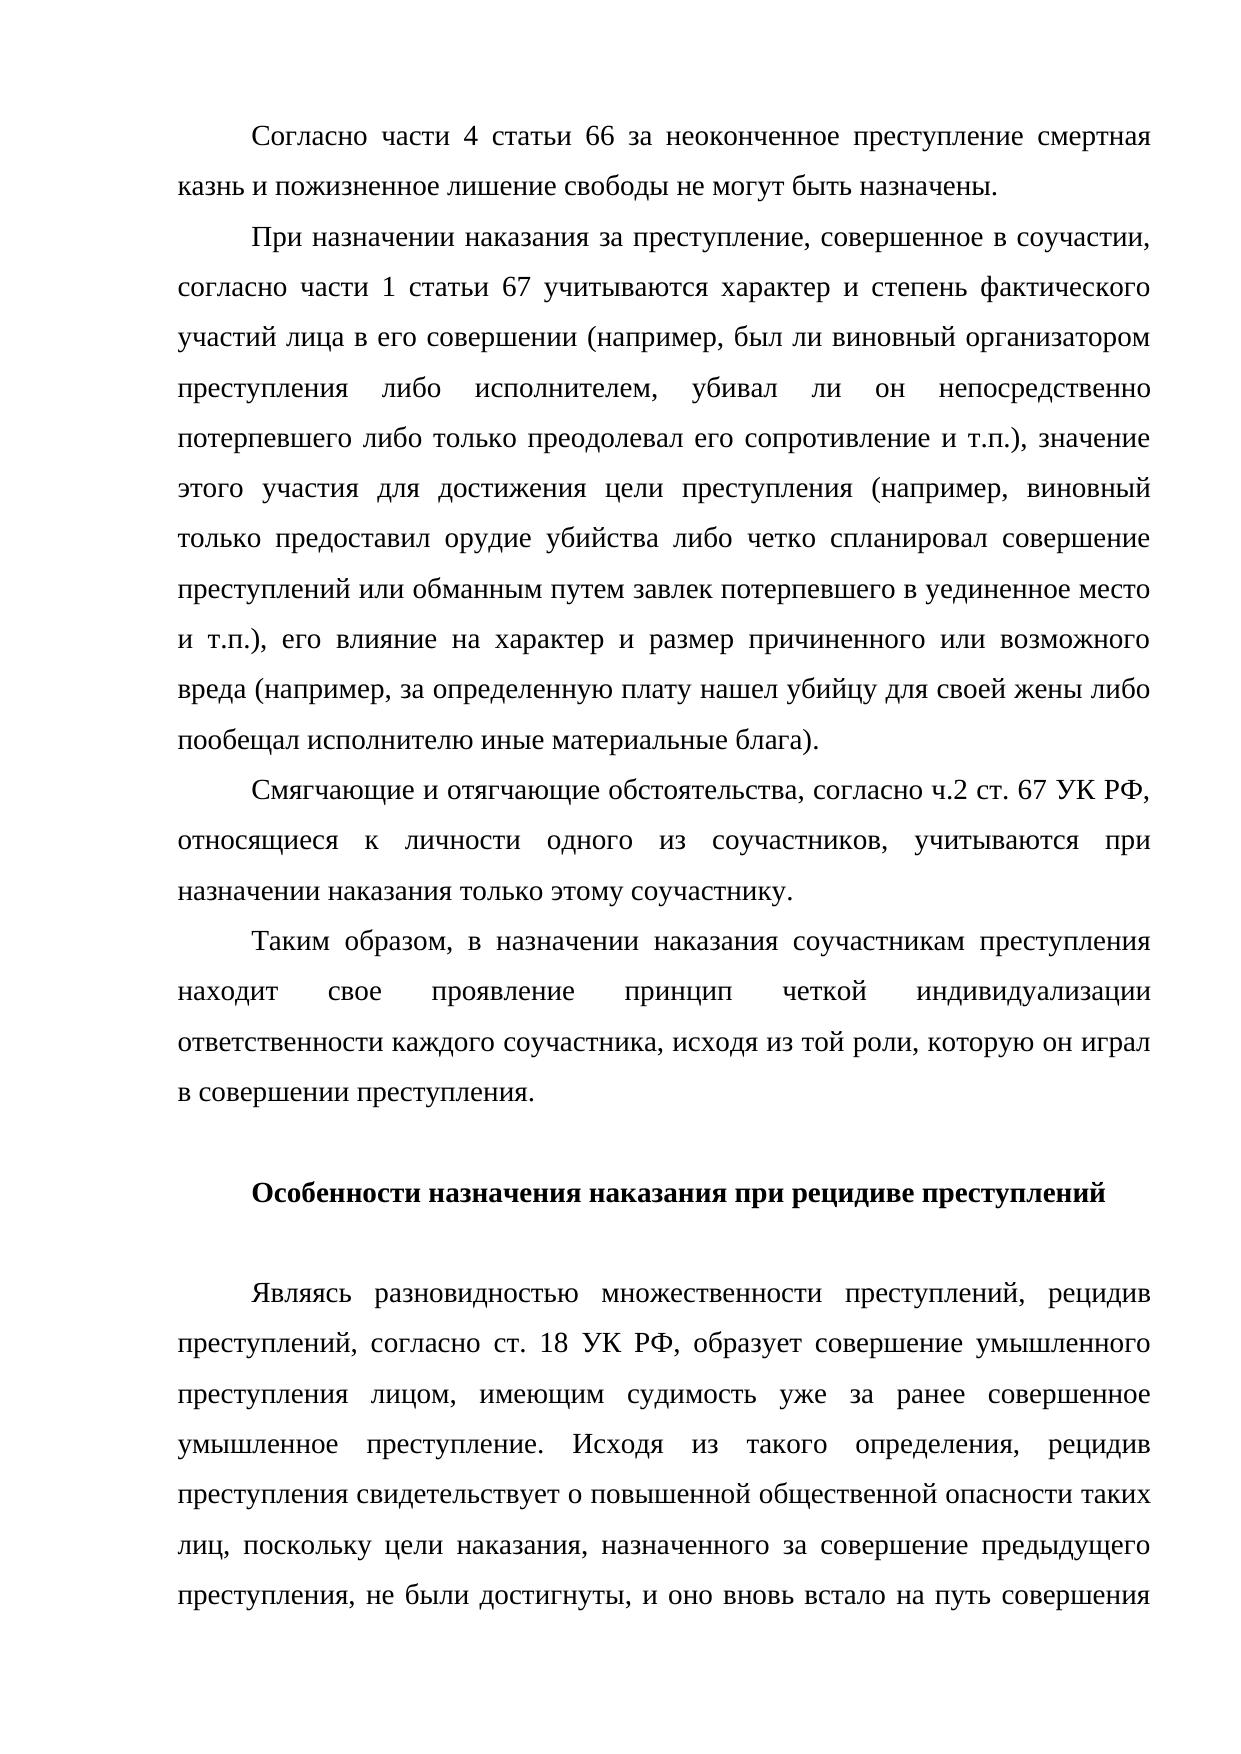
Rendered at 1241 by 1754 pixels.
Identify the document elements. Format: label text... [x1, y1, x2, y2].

text При назначении наказания за преступление, совершенное в соучастии, согласно части 1 статьи 67 учитываются характер и степень фактического участий лица в его совершении (например, был ли виновный организатором преступления либо исполнителем, убивал ли он непосредственно потерпевшего либо только преодолевал его сопротивление и т.п.), значение этого участия для достижения цели преступления (например, виновный только предоставил орудие убийства либо четко спланировал совершение преступлений или обманным путем завлек потерпевшего в уединенное место и т.п.), его влияние на характер и размер причиненного или возможного вреда (например, за определенную плату нашел убийцу для своей жены либо пообещал исполнителю иные материальные блага). [177, 219, 1152, 755]
text Согласно части 4 статьи 66 за неоконченное преступление смертная казнь и пожизненное лишение свободы не могут быть назначены. [177, 118, 1152, 202]
text Таким образом, в назначении наказания соучастникам преступления находит свое проявление принцип четкой индивидуализации ответственности каждого соучастника, исходя из той роли, которую он играл в совершении преступления. [177, 923, 1152, 1108]
text Особенности назначения наказания при рецидиве преступлений [177, 1175, 1152, 1208]
text Смягчающие и отягчающие обстоятельства, согласно ч.2 ст. 67 УК РФ, относящиеся к личности одного из соучастников, учитываются при назначении наказания только этому соучастнику. [177, 772, 1152, 906]
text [177, 1275, 1152, 1611]
